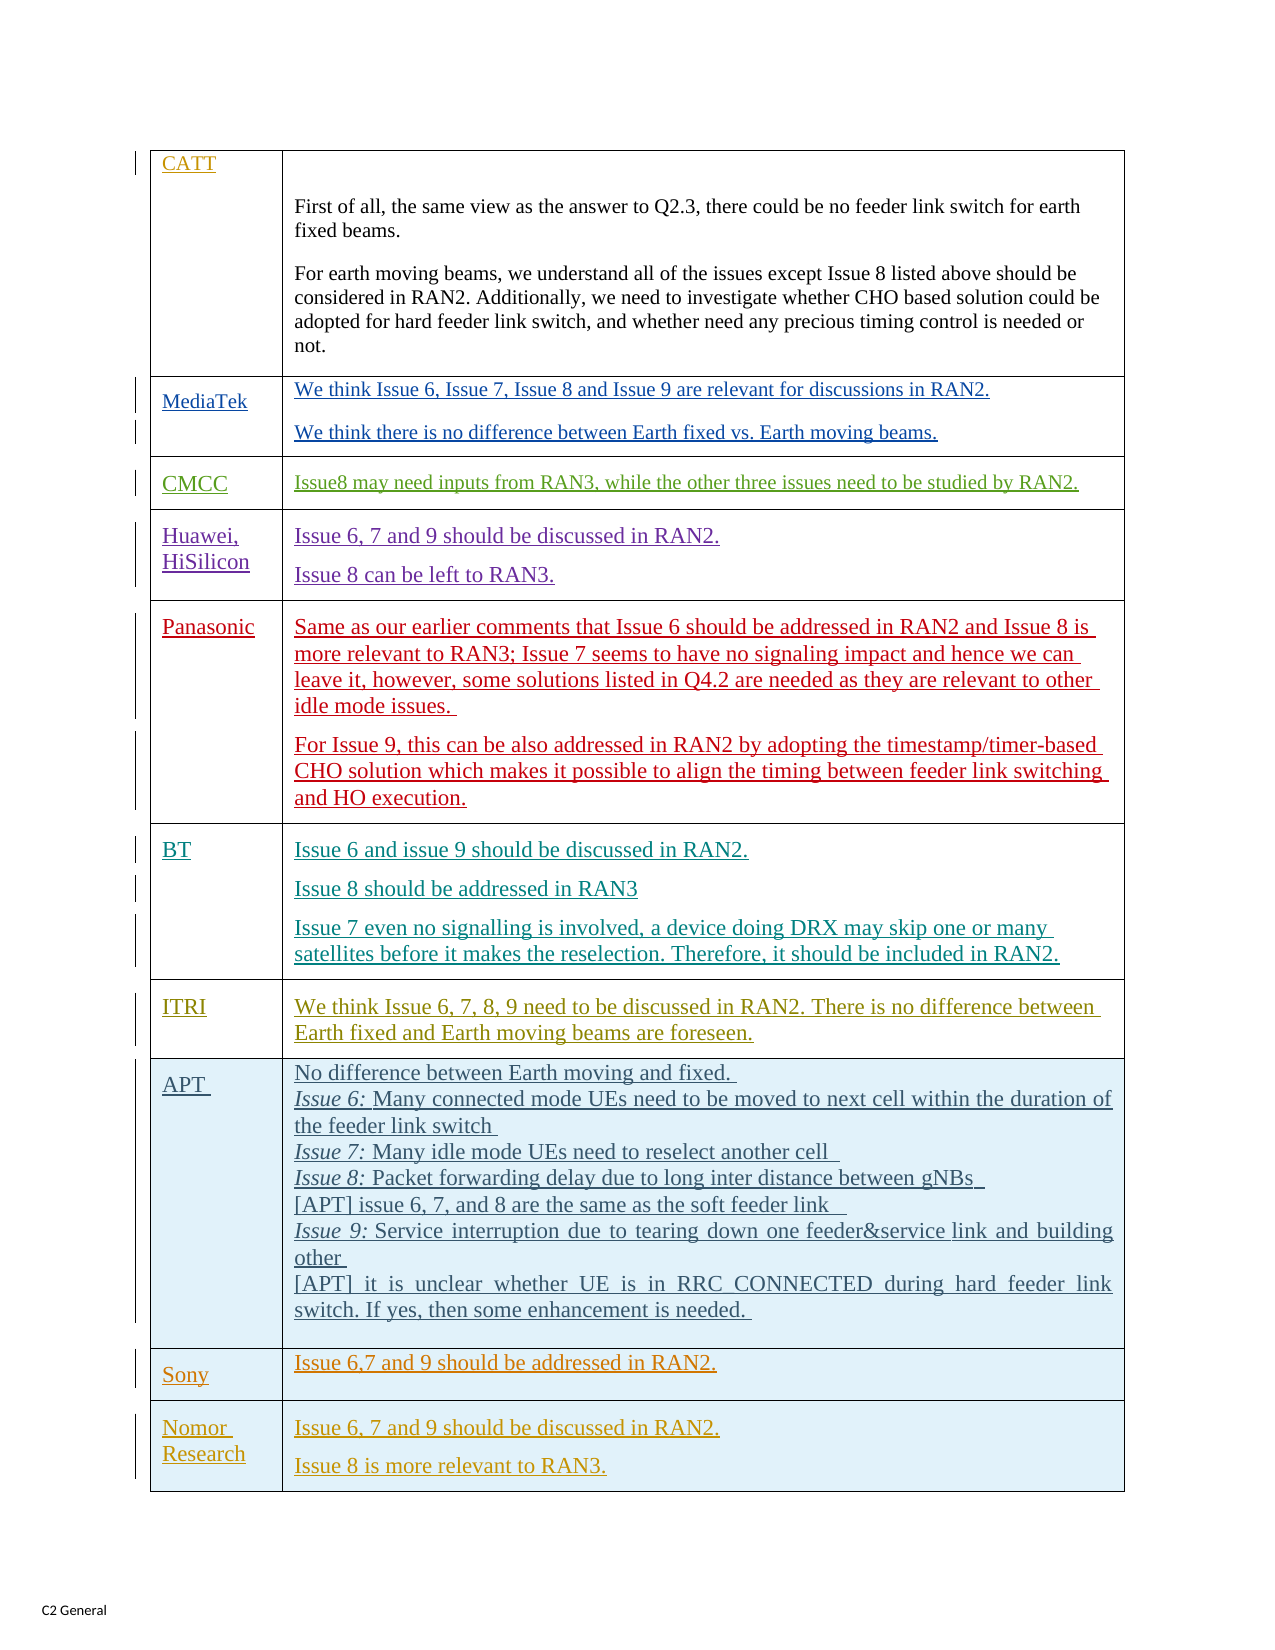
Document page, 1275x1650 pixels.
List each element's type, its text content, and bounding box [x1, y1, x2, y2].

table_cell [283, 824, 1124, 979]
table_cell [151, 824, 282, 979]
table_cell [151, 377, 282, 456]
table_cell First of all, the same view as the answer to Q2.3, there could be no feeder link switch for earth fixed beams. For earth moving beams, we understand all of the issues except Issue 8 listed above should be considered in RAN2. Additionally, we need to investigate whether CHO based solution could be adopted for hard feeder link switch, and whether need any precious timing control is needed or not. [283, 151, 1124, 376]
table_cell [283, 377, 1124, 456]
table_cell [283, 457, 1124, 508]
table_cell [283, 980, 1124, 1058]
table_cell [151, 151, 282, 376]
table_cell [151, 510, 282, 600]
table_cell [283, 510, 1124, 600]
table_cell [151, 980, 282, 1058]
table_cell [151, 601, 282, 823]
table_cell [151, 457, 282, 508]
table_cell [283, 601, 1124, 823]
